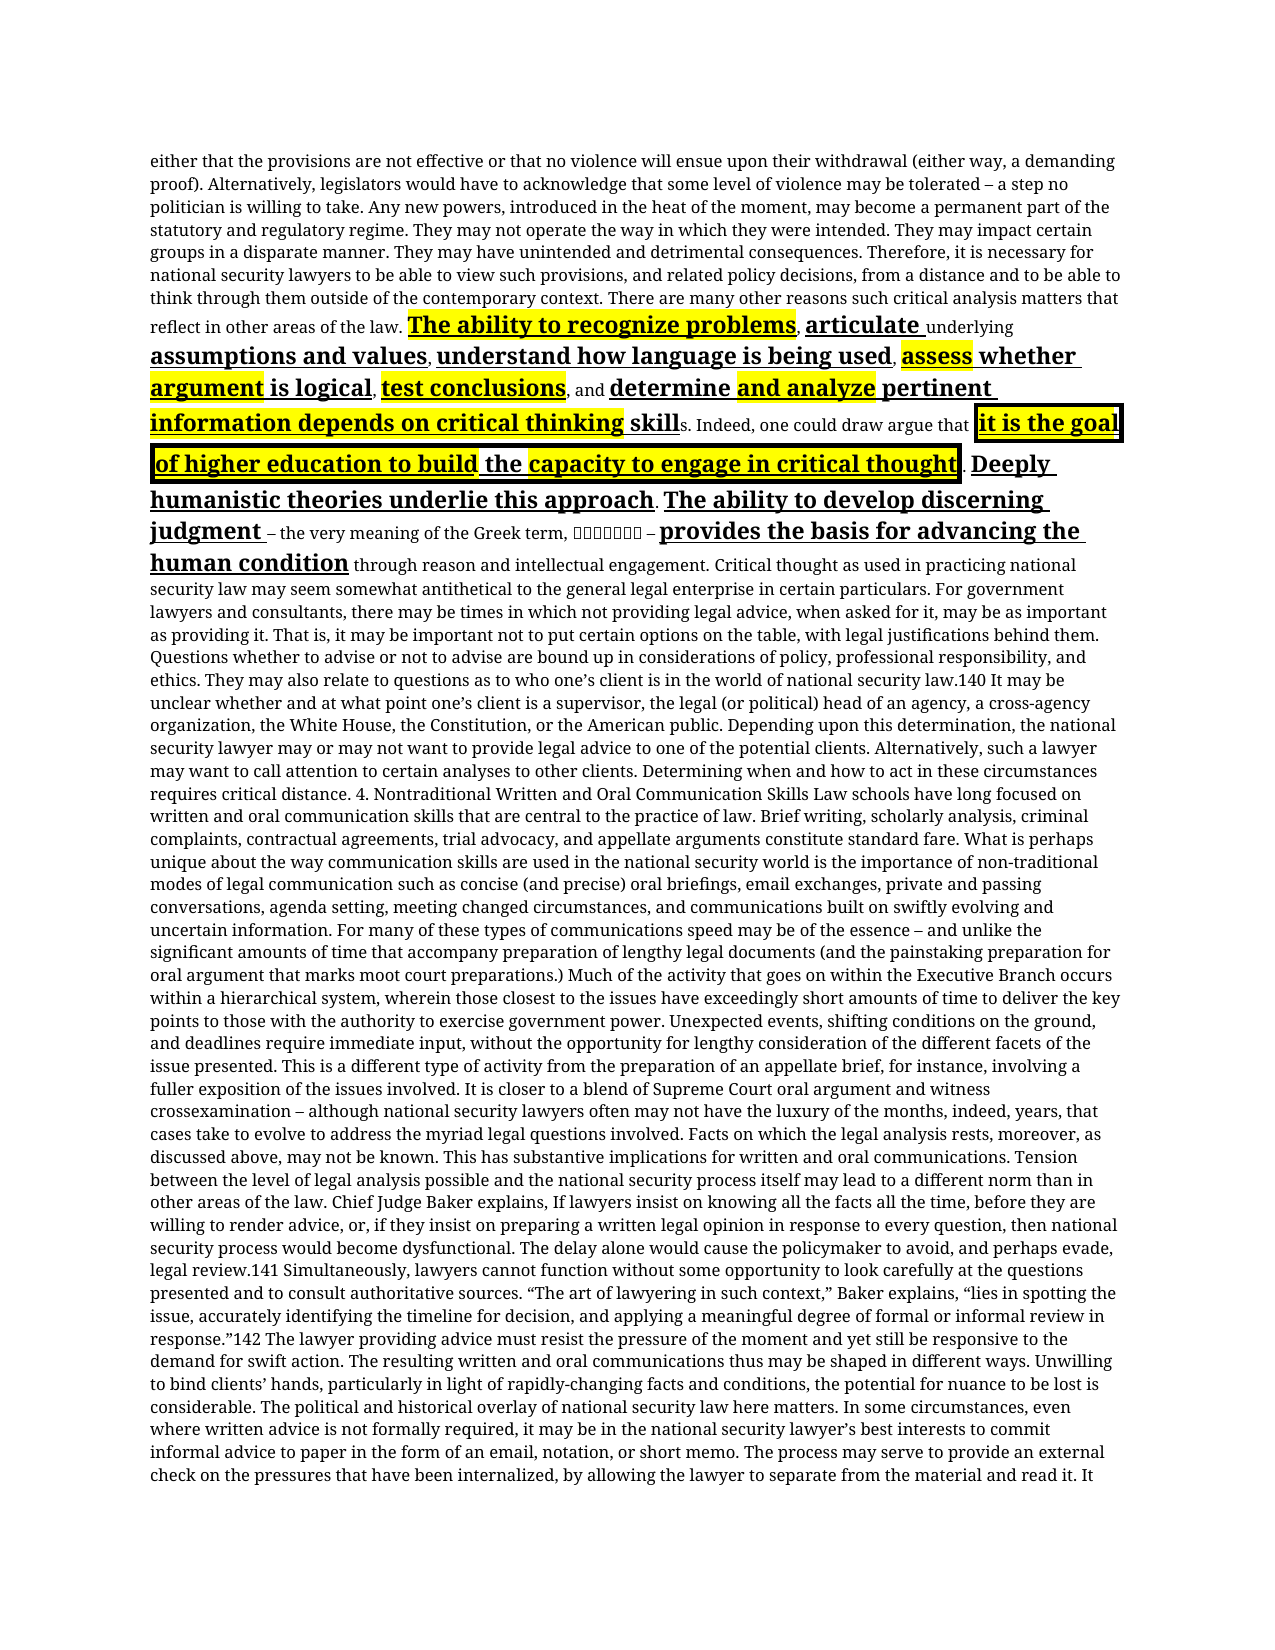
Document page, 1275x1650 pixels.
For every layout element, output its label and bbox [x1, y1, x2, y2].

text [150, 150, 1125, 1486]
